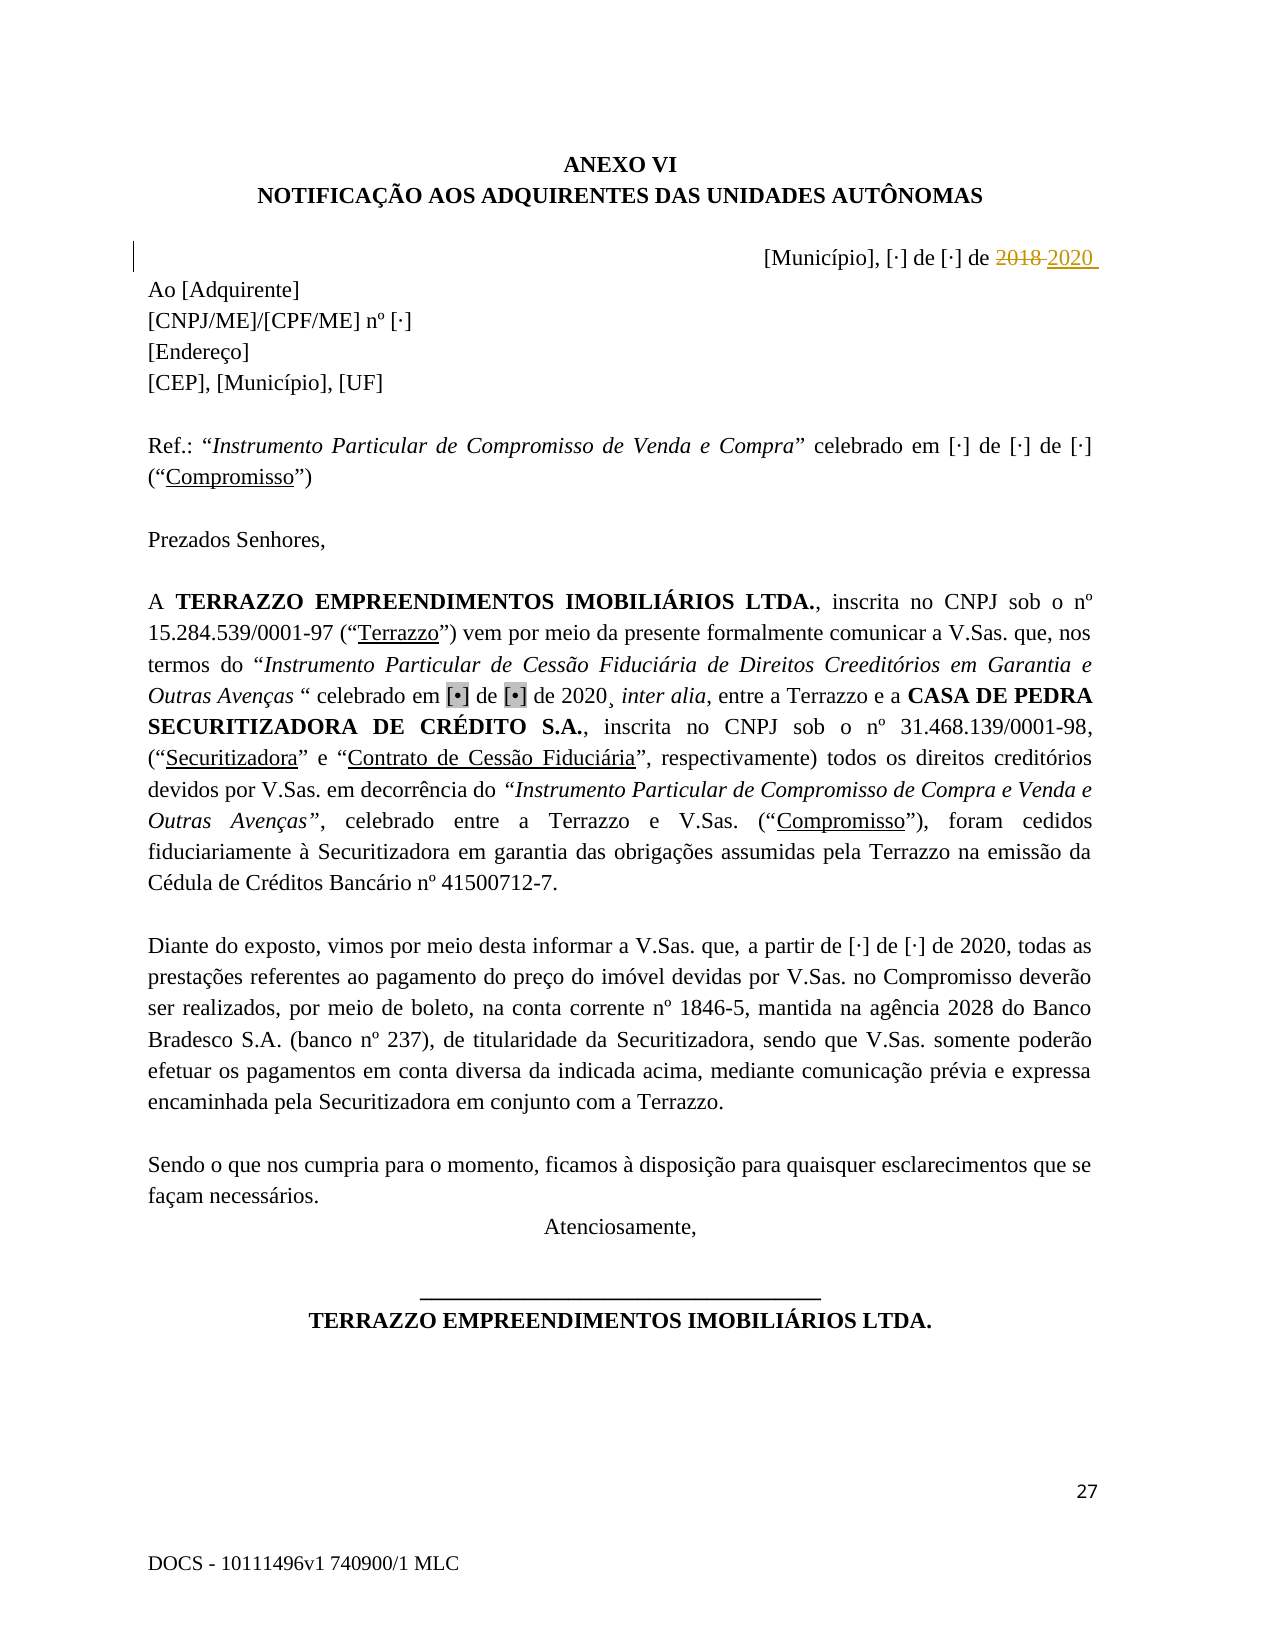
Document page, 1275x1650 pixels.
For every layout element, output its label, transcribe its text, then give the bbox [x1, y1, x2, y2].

text [Endereço] [148, 334, 1093, 366]
text ___________________________________ [148, 1272, 1093, 1303]
text [CEP], [Município], [UF] [148, 366, 1093, 397]
text NOTIFICAÇÃO AOS ADQUIRENTES DAS UNIDADES AUTÔNOMAS [148, 178, 1093, 209]
text Diante do exposto, vimos por meio desta informar a V.Sas. que, a partir de [·] de [·] de 2020, todas as prestações referentes ao pagamento do preço do imóvel devidas por V.Sas. no Compromisso deverão ser realizados, por meio de boleto, na conta corrente nº 1846-5, mantida na agência 2028 do Banco Bradesco S.A. (banco nº 237), de titularidade da Securitizadora, sendo que V.Sas. somente poderão efetuar os pagamentos em conta diversa da indicada acima, mediante comunicação prévia e expressa encaminhada pela Securitizadora em conjunto com a Terrazzo. [148, 928, 1093, 1116]
text Prezados Senhores, [148, 522, 1093, 553]
text [CNPJ/ME]/[CPF/ME] nº [·] [148, 303, 1093, 334]
text ANEXO VI [148, 147, 1093, 178]
text [Município], [·] de [·] de [148, 241, 1093, 272]
text TERRAZZO EMPREENDIMENTOS IMOBILIÁRIOS LTDA. [148, 1303, 1093, 1334]
text Ref.: “Instrumento Particular de Compromisso de Venda e Compra” celebrado em [·] de [·] de [·] (“Compromisso”) [148, 428, 1093, 491]
text Sendo o que nos cumpria para o momento, ficamos à disposição para quaisquer esclarecimentos que se façam necessários. [148, 1147, 1093, 1209]
text Atenciosamente, [148, 1209, 1093, 1241]
text A TERRAZZO EMPREENDIMENTOS IMOBILIÁRIOS LTDA., inscrita no CNPJ sob o nº 15.284.539/0001-97 (“Terrazzo”) vem por meio da presente formalmente comunicar a V.Sas. que, nos termos do “Instrumento Particular de Cessão Fiduciária de Direitos Creeditórios em Garantia e Outras Avenças “ celebrado em [•] de [•] de 2020¸ inter alia, entre a Terrazzo e a CASA DE PEDRA SECURITIZADORA DE CRÉDITO S.A., inscrita no CNPJ sob o nº 31.468.139/0001-98, (“Securitizadora” e “Contrato de Cessão Fiduciária”, respectivamente) todos os direitos creditórios devidos por V.Sas. em decorrência do “Instrumento Particular de Compromisso de Compra e Venda e Outras Avenças”, celebrado entre a Terrazzo e V.Sas. (“Compromisso”), foram cedidos fiduciariamente à Securitizadora em garantia das obrigações assumidas pela Terrazzo na emissão da Cédula de Créditos Bancário nº 41500712-7. [148, 584, 1093, 897]
text Ao [Adquirente] [148, 272, 1093, 303]
